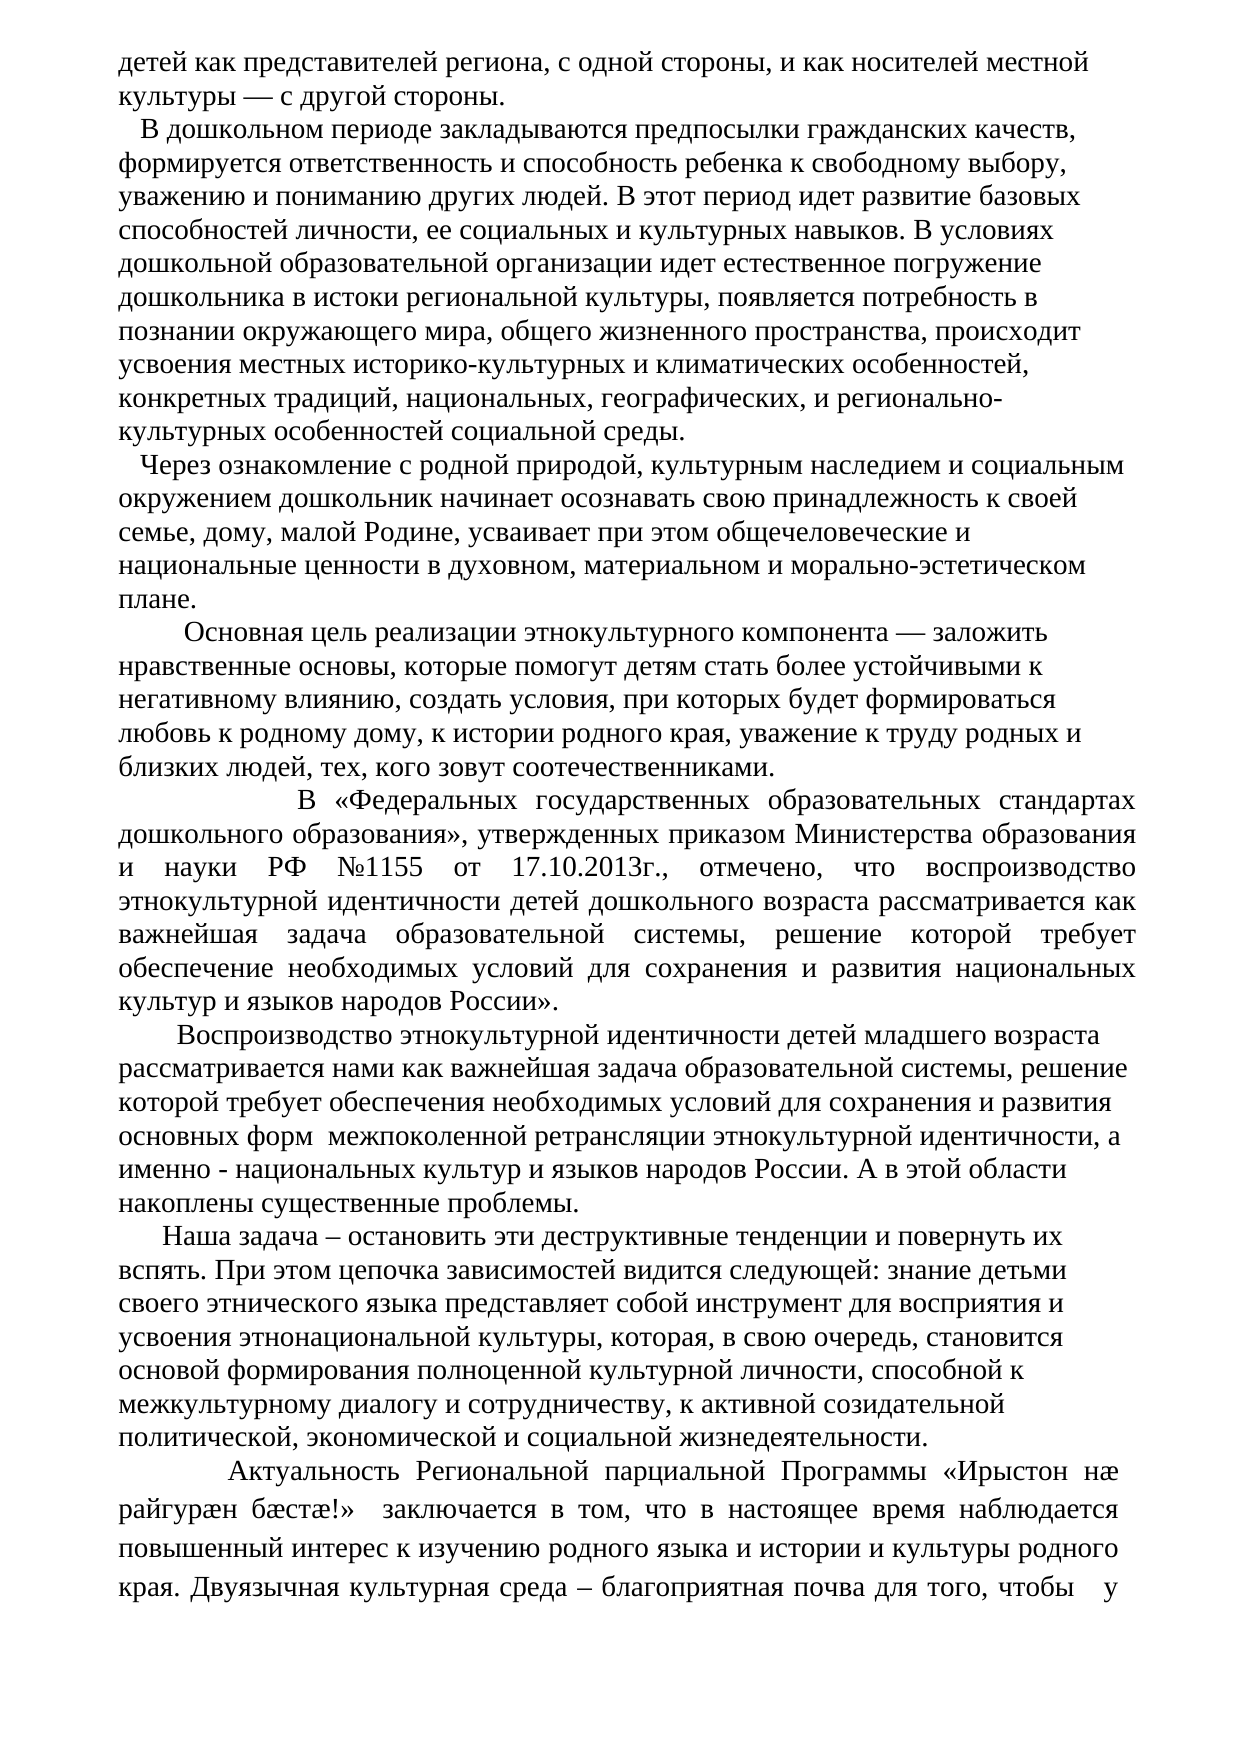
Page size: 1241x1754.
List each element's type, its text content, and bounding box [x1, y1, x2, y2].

text Наша задача – остановить эти деструктивные тенденции и повернуть их вспять. При этом цепочка зависимостей видится следующей: знание детьми своего этнического языка представляет собой инструмент для восприятия и усвоения этнонациональной культуры, которая, в свою очередь, становится основой формирования полноценной культурной личности, способной к межкультурному диалогу и сотрудничеству, к активной созидательной политической, экономической и социальной жизнедеятельности. [118, 1218, 1137, 1453]
text В «Федеральных государственных образовательных стандартах дошкольного образования», утвержденных приказом Министерства образования и науки РФ №1155 от 17.10.2013г., отмечено, что воспроизводство этнокультурной идентичности детей дошкольного возраста рассматривается как важнейшая задача образовательной системы, решение которой требует обеспечение необходимых условий для сохранения и развития национальных культур и языков народов России». [118, 782, 1137, 1017]
text В дошкольном периоде закладываются предпосылки гражданских качеств, формируется ответственность и способность ребенка к свободному выбору, уважению и пониманию других людей. В этот период идет развитие базовых способностей личности, ее социальных и культурных навыков. В условиях дошкольной образовательной организации идет естественное погружение дошкольника в истоки региональной культуры, появляется потребность в познании окружающего мира, общего жизненного пространства, происходит усвоения местных историко-культурных и климатических особенностей, конкретных традиций, национальных, географических, и регионально-культурных особенностей социальной среды. [118, 111, 1137, 447]
text Через ознакомление с родной природой, культурным наследием и социальным окружением дошкольник начинает осознавать свою принадлежность к своей семье, дому, малой Родине, усваивает при этом общечеловеческие и национальные ценности в духовном, материальном и морально-эстетическом плане. [118, 447, 1137, 614]
text Основная цель реализации этнокультурного компонента — заложить [118, 614, 1137, 648]
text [118, 1453, 1120, 1602]
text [118, 44, 1137, 111]
text Воспроизводство этнокультурной идентичности детей младшего возраста рассматривается нами как важнейшая задача образовательной системы, решение которой требует обеспечения необходимых условий для сохранения и развития основных форм межпоколенной ретрансляции этнокультурной идентичности, а именно - национальных культур и языков народов России. А в этой области накоплены существенные проблемы. [118, 1017, 1137, 1218]
text нравственные основы, которые помогут детям стать более устойчивыми к негативному влиянию, создать условия, при которых будет формироваться любовь к родному дому, к истории родного края, уважение к труду родных и близких людей, тех, кого зовут соотечественниками. [118, 648, 1137, 782]
